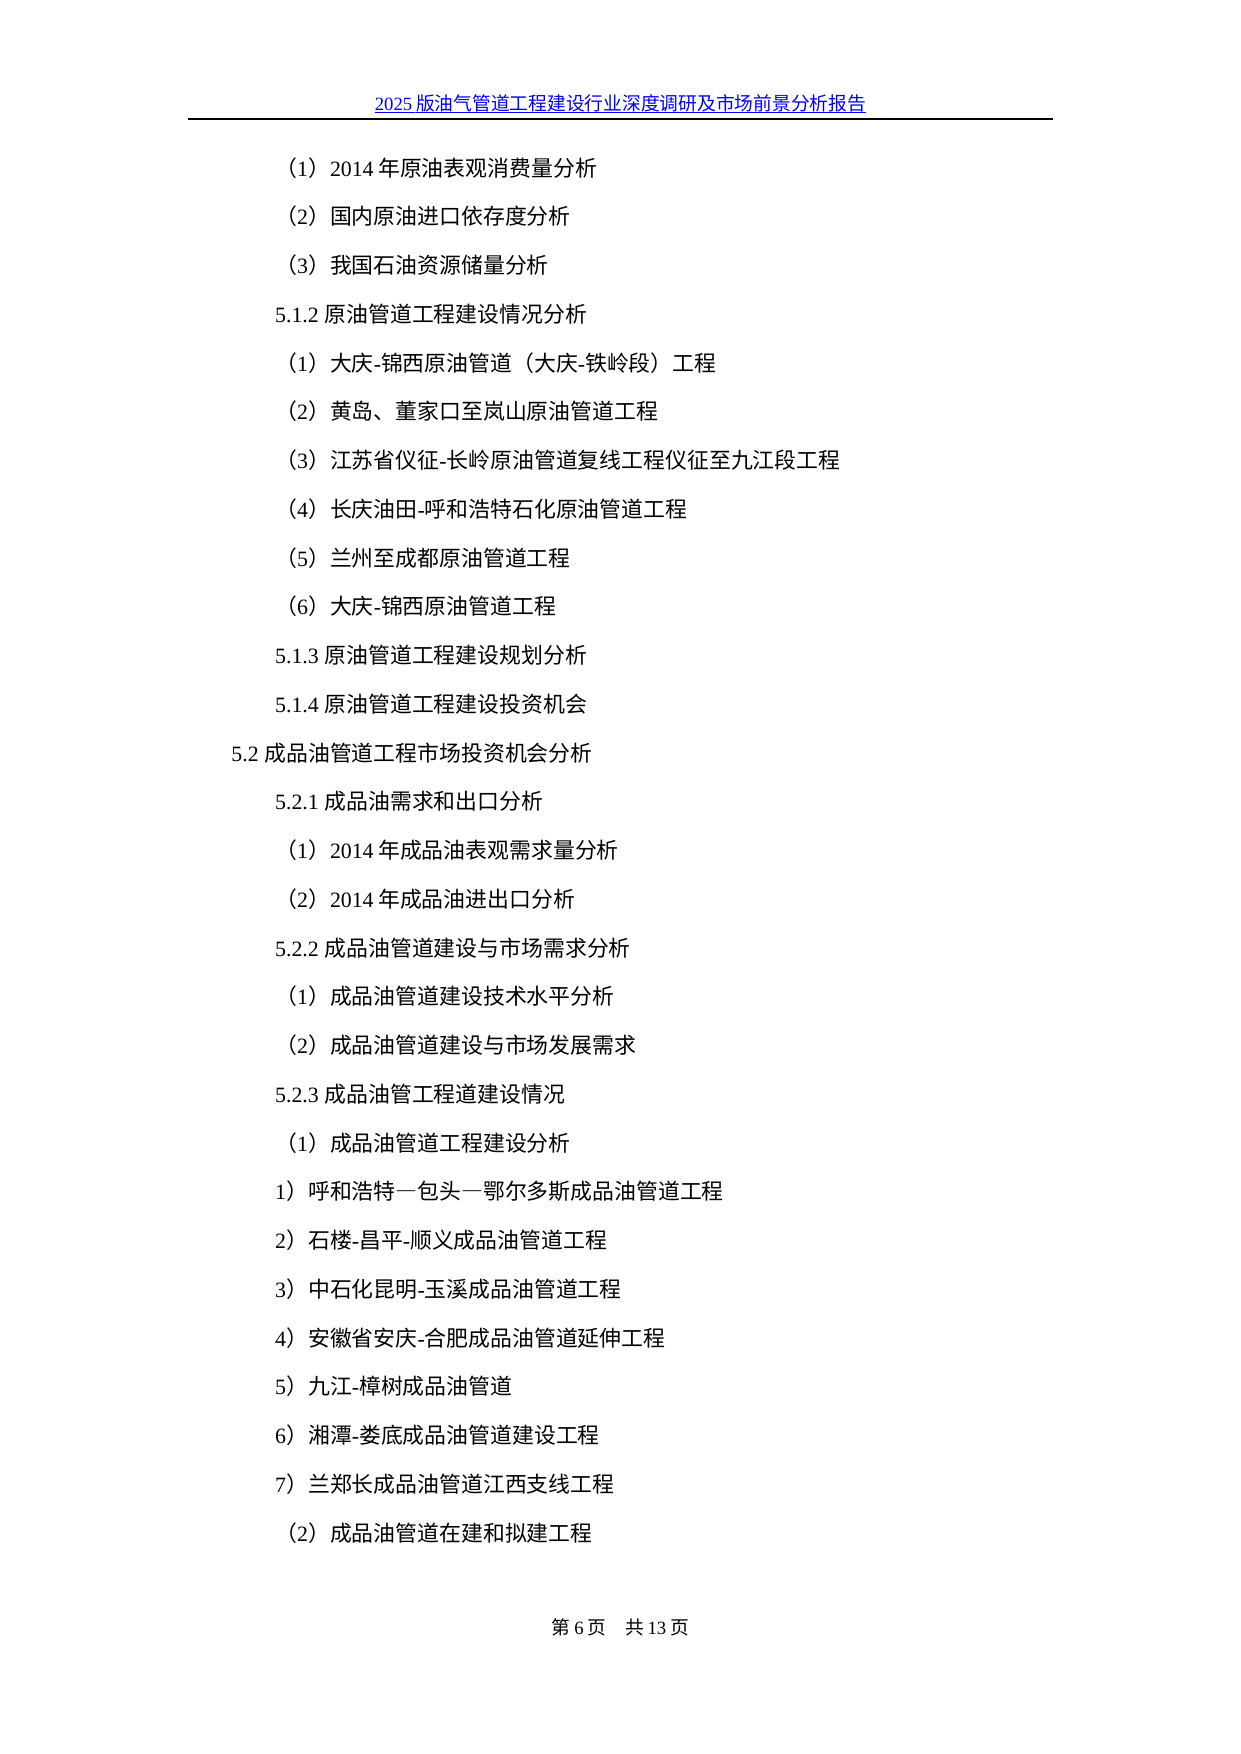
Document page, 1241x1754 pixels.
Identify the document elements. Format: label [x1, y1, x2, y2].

text [187, 150, 1053, 1548]
